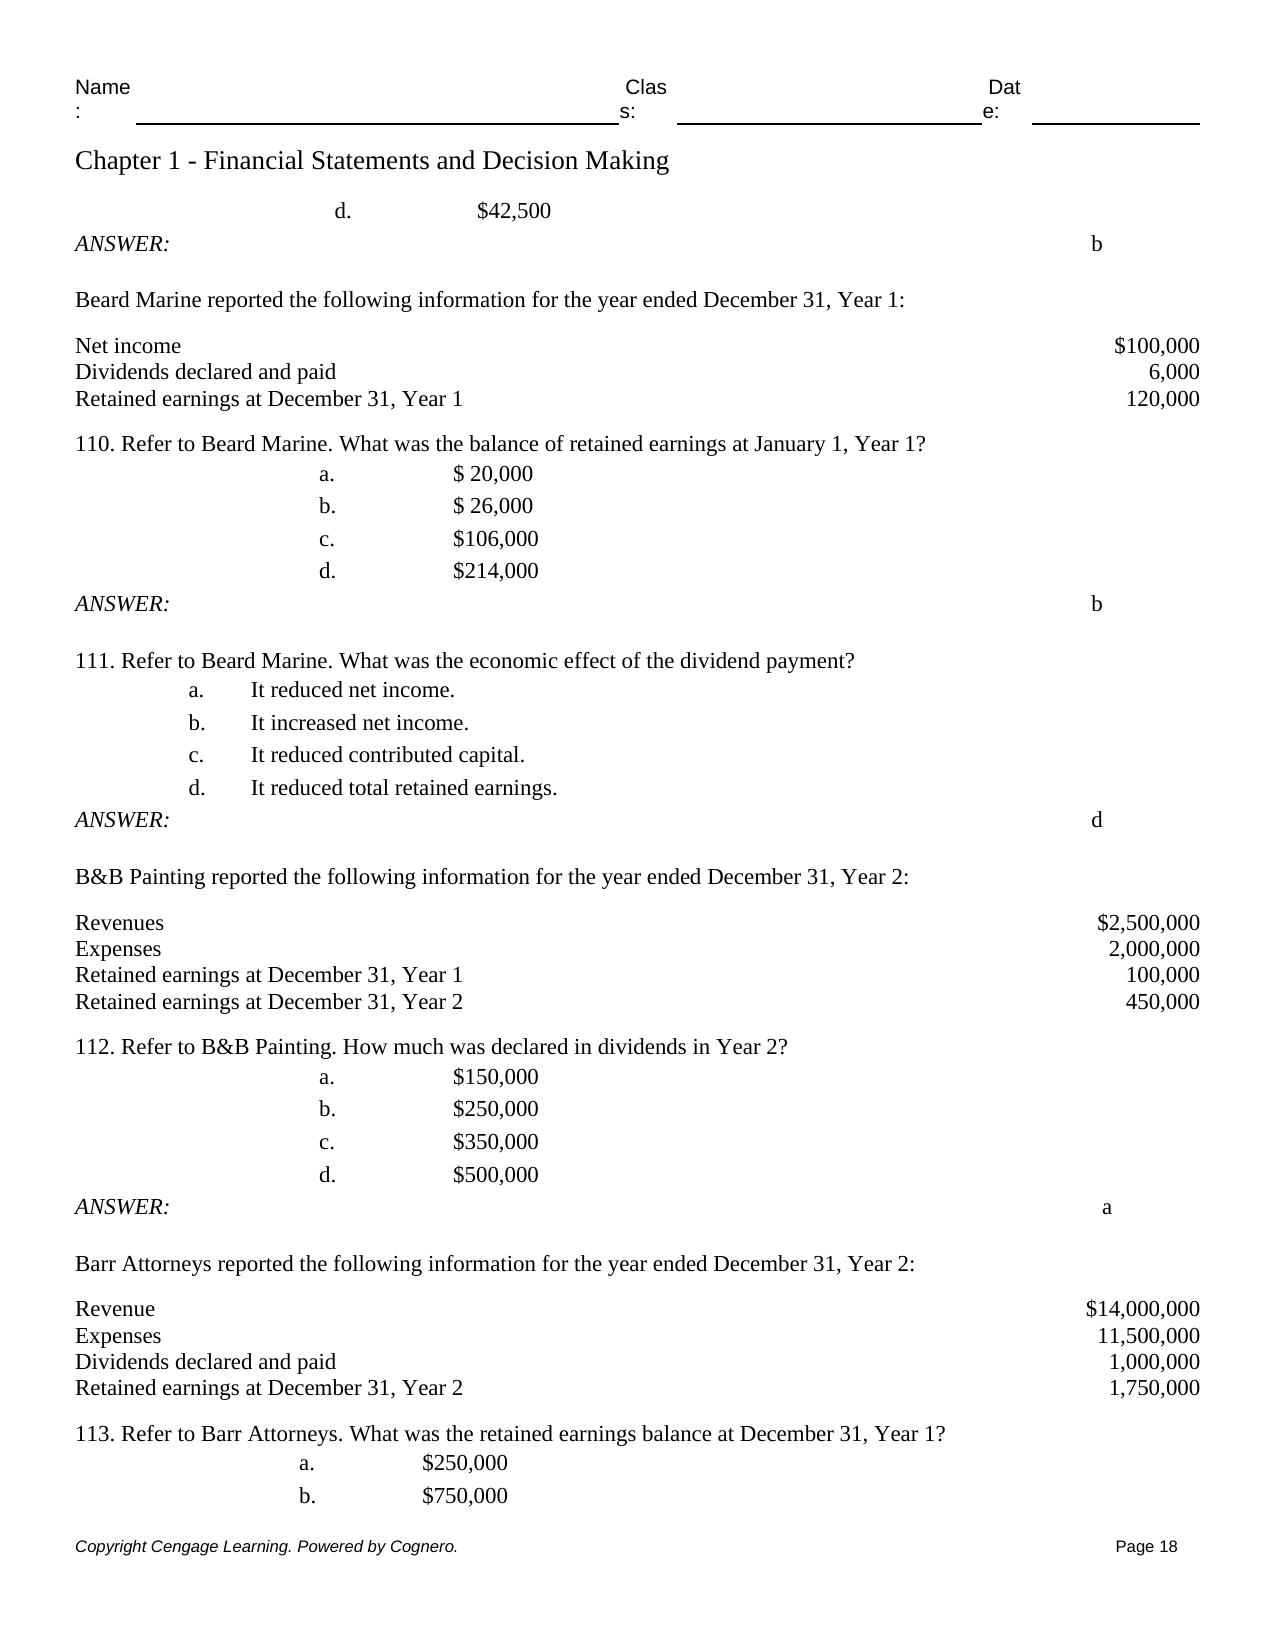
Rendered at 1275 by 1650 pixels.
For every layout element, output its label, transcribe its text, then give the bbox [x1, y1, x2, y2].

table_header 111. Refer to Beard Marine. What was the economic effect of the dividend payment? [75, 647, 1200, 836]
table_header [75, 194, 1200, 259]
table_header Barr Attorneys reported the following information for the year ended December 31, Year 2: [75, 1250, 1200, 1401]
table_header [75, 1420, 1200, 1512]
table_header B&B Painting reported the following information for the year ended December 31, Year 2: [75, 863, 1200, 1014]
table_header 112. Refer to B&B Painting. How much was declared in dividends in Year 2? [75, 1033, 1200, 1223]
table_header 110. Refer to Beard Marine. What was the balance of retained earnings at January 1, Year 1? [75, 430, 1200, 620]
table_header Beard Marine reported the following information for the year ended December 31, Year 1: [75, 286, 1200, 411]
